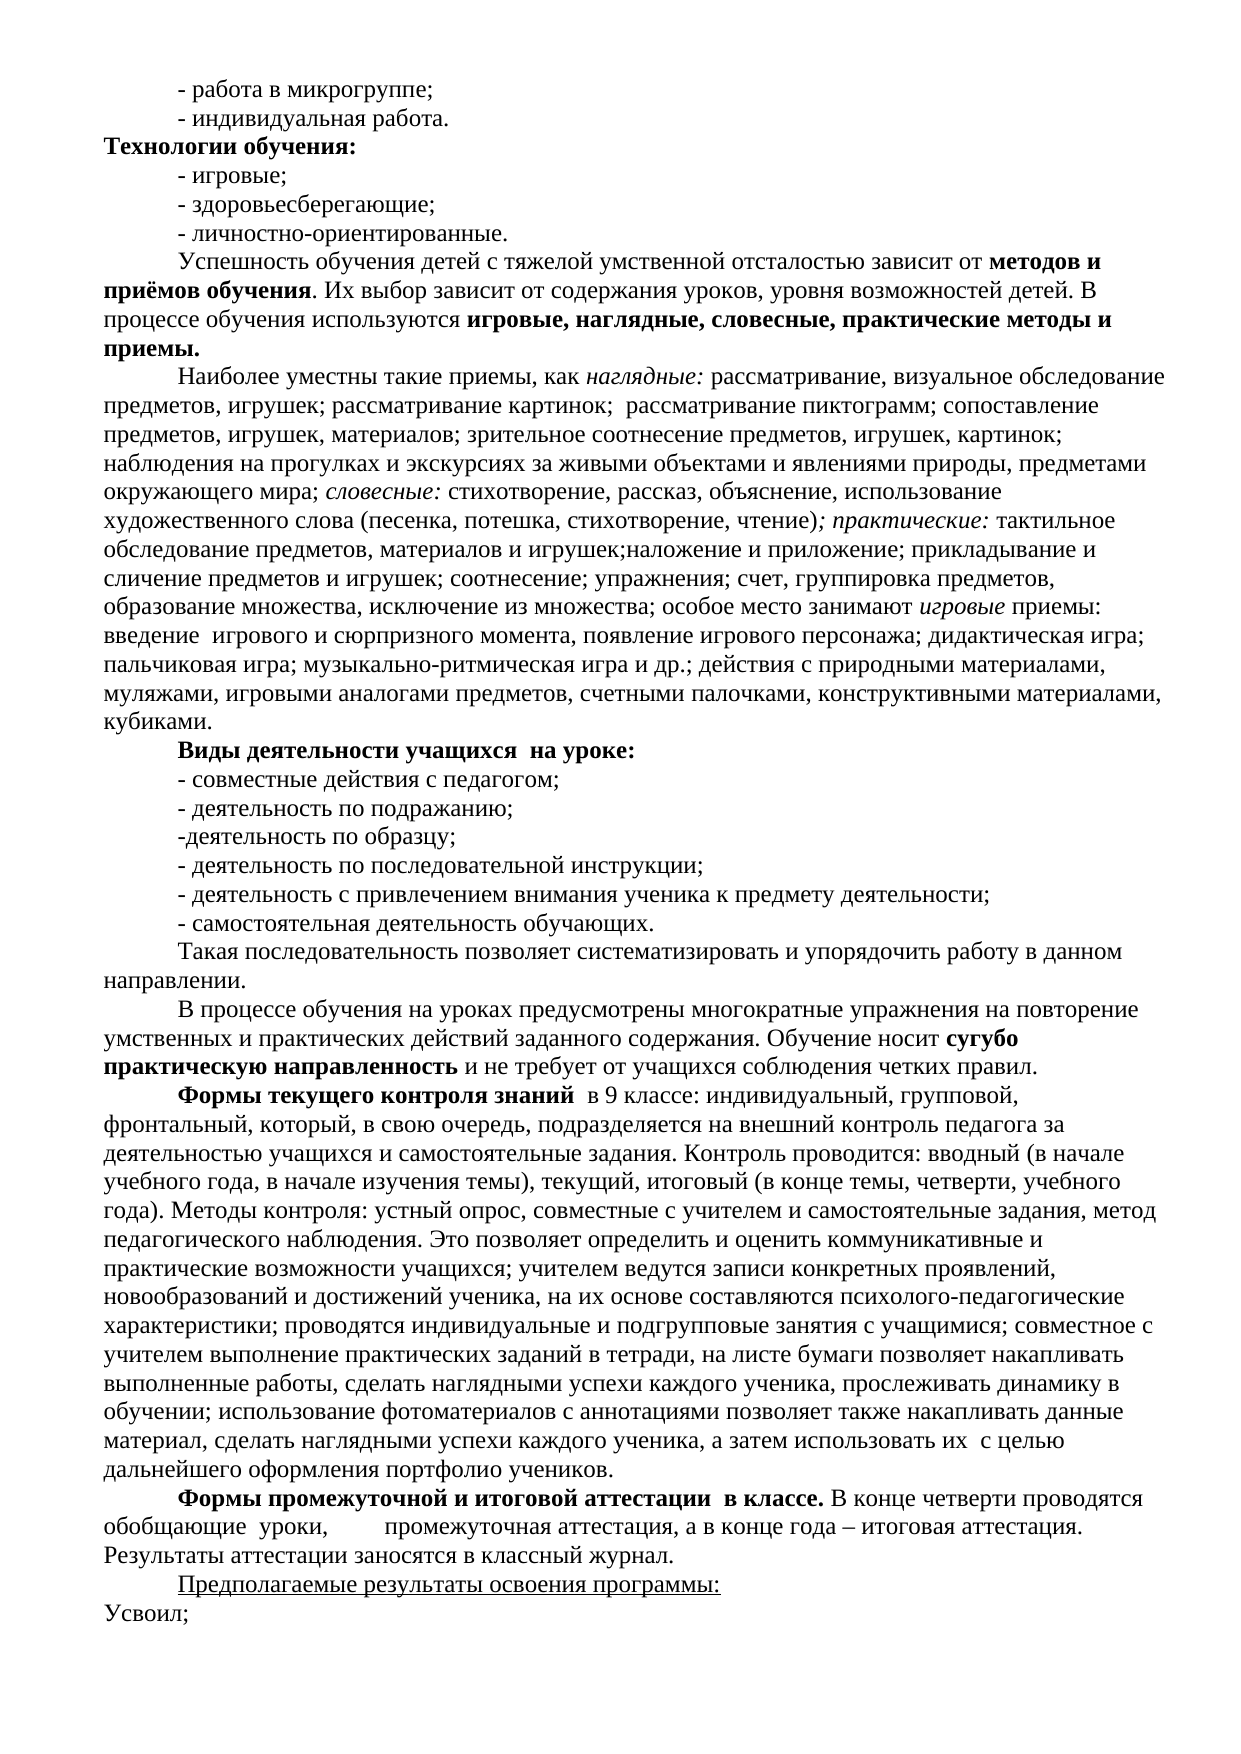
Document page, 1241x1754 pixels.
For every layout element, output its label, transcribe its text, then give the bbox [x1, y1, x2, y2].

text Виды деятельности учащихся на уроке: [103, 735, 1166, 764]
text -деятельность по образцу; [103, 821, 1166, 850]
text - самостоятельная деятельность обучающих. [103, 908, 1166, 936]
text - индивидуальная работа. [103, 103, 1166, 131]
text - личностно-ориентированные. [103, 218, 1166, 246]
text В процессе обучения на уроках предусмотрены многократные упражнения на повторение умственных и практических действий заданного содержания. Обучение носит сугубо практическую направленность и не требует от учащихся соблюдения четких правил. [103, 994, 1166, 1080]
text Формы текущего контроля знаний в 9 классе: индивидуальный, групповой, фронтальный, который, в свою очередь, подразделяется на внешний контроль педагога за деятельностью учащихся и самостоятельные задания. Контроль проводится: вводный (в начале учебного года, в начале изучения темы), текущий, итоговый (в конце темы, четверти, учебного года). Методы контроля: устный опрос, совместные с учителем и самостоятельные задания, метод педагогического наблюдения. Это позволяет определить и оценить коммуникативные и практические возможности учащихся; учителем ведутся записи конкретных проявлений, новообразований и достижений ученика, на их основе составляются психолого-педагогические характеристики; проводятся индивидуальные и подгрупповые занятия с учащимися; совместное с учителем выполнение практических заданий в тетради, на листе бумаги позволяет накапливать выполненные работы, сделать наглядными успехи каждого ученика, прослеживать динамику в обучении; использование фотоматериалов с аннотациями позволяет также накапливать данные материал, сделать наглядными успехи каждого ученика, а затем использовать их с целью дальнейшего оформления портфолио учеников. [103, 1080, 1166, 1483]
text - деятельность по подражанию; [103, 793, 1166, 821]
text Формы промежуточной и итоговой аттестации в классе. В конце четверти проводятся обобщающие уроки, промежуточная аттестация, а в конце года – итоговая аттестация. Результаты аттестации заносятся в классный журнал. [103, 1483, 1166, 1569]
text Успешность обучения детей с тяжелой умственной отсталостью зависит от методов и приёмов обучения. Их выбор зависит от содержания уроков, уровня возможностей детей. В процессе обучения используются игровые, наглядные, словесные, практические методы и приемы. [103, 246, 1166, 361]
text - игровые; [103, 160, 1166, 189]
text - деятельность по последовательной инструкции; [103, 850, 1166, 879]
text - здоровьесберегающие; [103, 189, 1166, 218]
text Усвоил; [103, 1598, 1166, 1626]
text Технологии обучения: [103, 131, 1166, 160]
text - деятельность с привлечением внимания ученика к предмету деятельности; [103, 879, 1166, 908]
text Такая последовательность позволяет систематизировать и упорядочить работу в данном направлении. [103, 936, 1166, 994]
text - работа в микрогруппе; [103, 74, 1166, 103]
text - совместные действия с педагогом; [103, 764, 1166, 793]
text Наиболее уместны такие приемы, как наглядные: рассматривание, визуальное обследование предметов, игрушек; рассматривание картинок; рассматривание пиктограмм; сопоставление предметов, игрушек, материалов; зрительное соотнесение предметов, игрушек, картинок; наблюдения на прогулках и экскурсиях за живыми объектами и явлениями природы, предметами окружающего мира; словесные: стихотворение, рассказ, объяснение, использование художественного слова (песенка, потешка, стихотворение, чтение); практические: тактильное обследование предметов, материалов и игрушек;наложение и приложение; прикладывание и сличение предметов и игрушек; соотнесение; упражнения; счет, группировка предметов, образование множества, исключение из множества; особое место занимают игровые приемы: введение игрового и сюрпризного момента, появление игрового персонажа; дидактическая игра; пальчиковая игра; музыкально-ритмическая игра и др.; действия с природными материалами, муляжами, игровыми аналогами предметов, счетными палочками, конструктивными материалами, кубиками. [103, 361, 1166, 735]
text Предполагаемые результаты освоения программы: [103, 1569, 1166, 1598]
